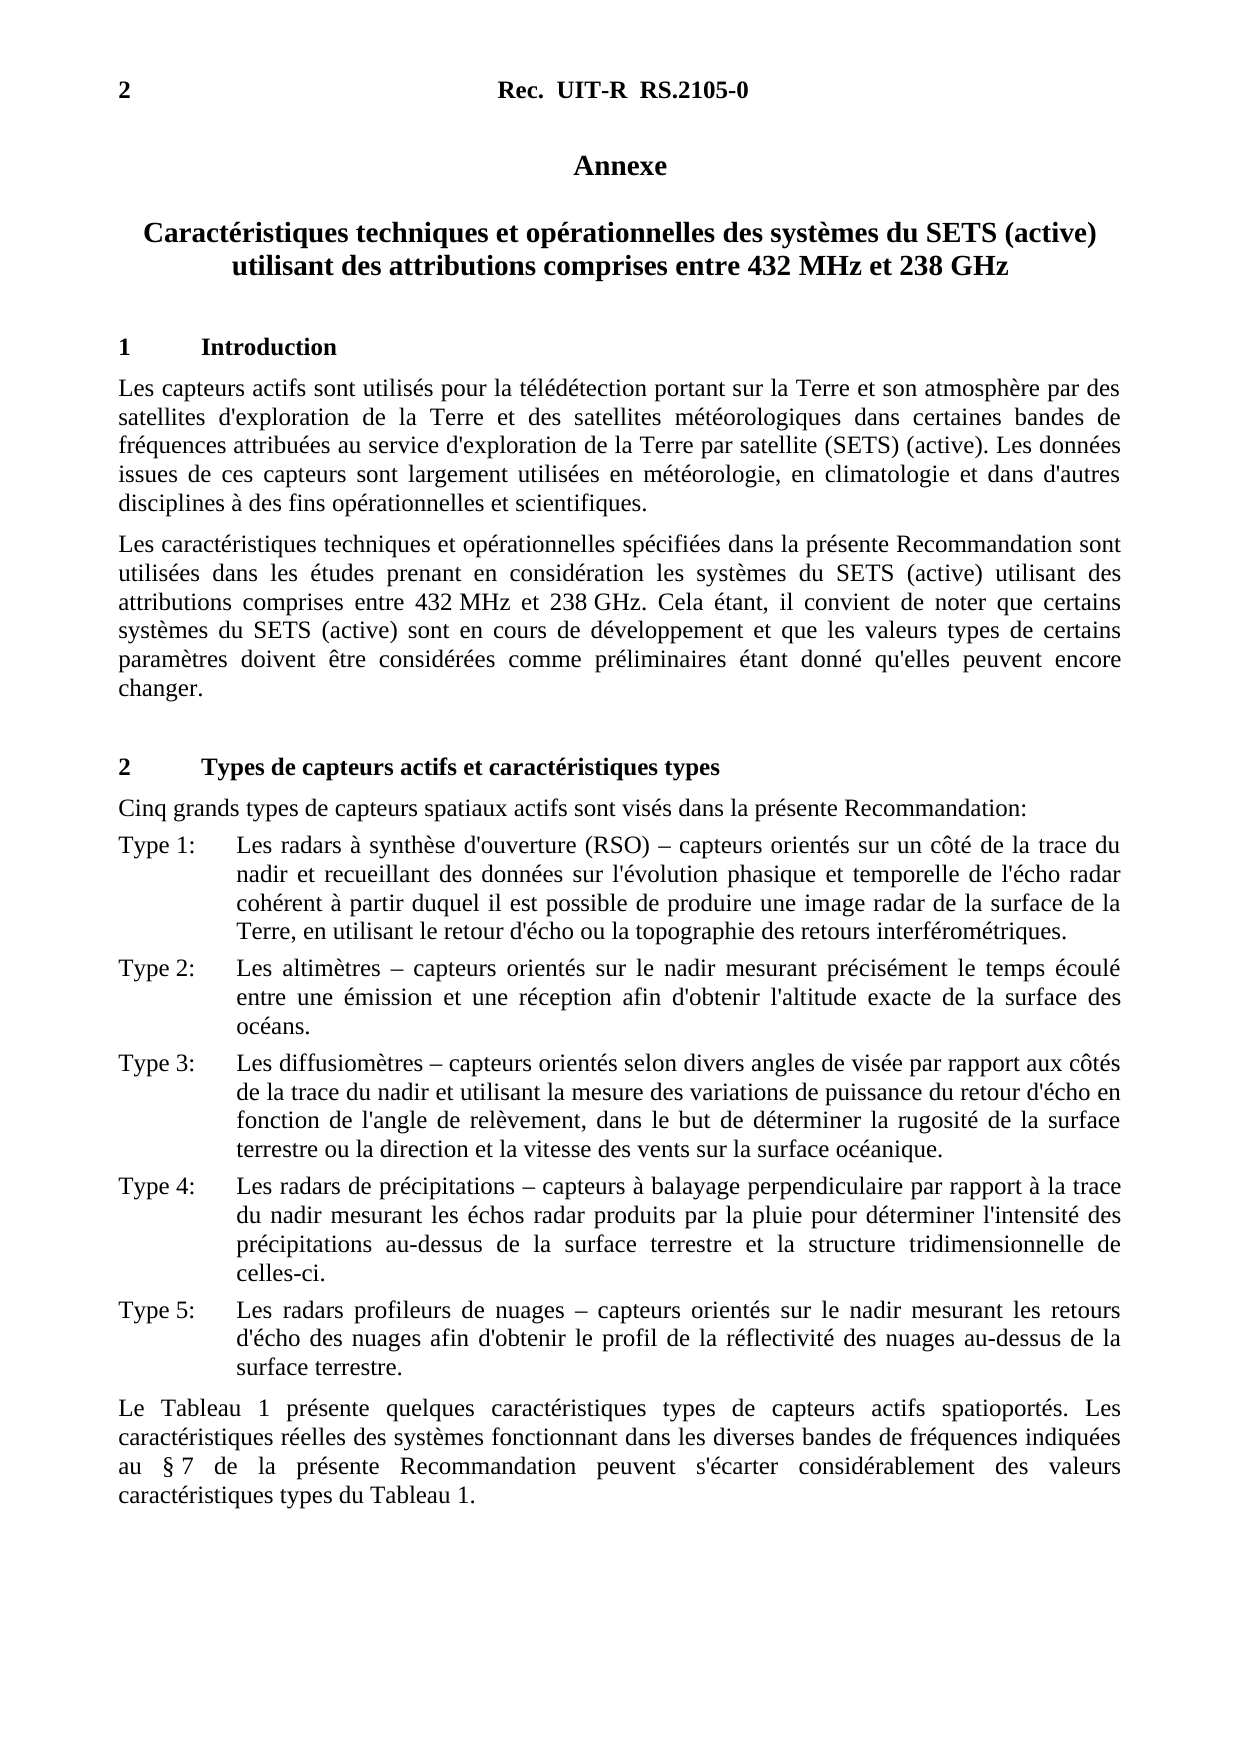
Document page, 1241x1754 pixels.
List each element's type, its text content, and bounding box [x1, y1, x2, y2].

title Annexe Caractéristiques techniques et opérationnelles des systèmes du SETS (active) utilisant des attributions comprises entre 432 MHz et 238 GHz [118, 148, 1122, 282]
text Type 5: Les radars profileurs de nuages – capteurs orientés sur le nadir mesurant les retours d'écho des nuages afin d'obtenir le profil de la réflectivité des nuages au-dessus de la surface terrestre. [118, 1295, 1122, 1381]
text Les capteurs actifs sont utilisés pour la télédétection portant sur la Terre et son atmosphère par des satellites d'exploration de la Terre et des satellites météorologiques dans certaines bandes de fréquences attribuées au service d'exploration de la Terre par satellite (SETS) (active). Les données issues de ces capteurs sont largement utilisées en météorologie, en climatologie et dans d'autres disciplines à des fins opérationnelles et scientifiques. [118, 373, 1122, 517]
subtitle 2 Types de capteurs actifs et caractéristiques types [118, 752, 1122, 781]
text Type 3: Les diffusiomètres – capteurs orientés selon divers angles de visée par rapport aux côtés de la trace du nadir et utilisant la mesure des variations de puissance du retour d'écho en fonction de l'angle de relèvement, dans le but de déterminer la rugosité de la surface terrestre ou la direction et la vitesse des vents sur la surface océanique. [118, 1048, 1122, 1163]
text Type 4: Les radars de précipitations – capteurs à balayage perpendiculaire par rapport à la trace du nadir mesurant les échos radar produits par la pluie pour déterminer l'intensité des précipitations au-dessus de la surface terrestre et la structure tridimensionnelle de celles-ci. [118, 1171, 1122, 1286]
text Type 1: Les radars à synthèse d'ouverture (RSO) – capteurs orientés sur un côté de la trace du nadir et recueillant des données sur l'évolution phasique et temporelle de l'écho radar cohérent à partir duquel il est possible de produire une image radar de la surface de la Terre, en utilisant le retour d'écho ou la topographie des retours interférométriques. [118, 830, 1122, 945]
text Le Tableau 1 présente quelques caractéristiques types de capteurs actifs spatioportés. Les caractéristiques réelles des systèmes fonctionnant dans les diverses bandes de fréquences indiquées au § 7 de la présente Recommandation peuvent s'écarter considérablement des valeurs caractéristiques types du Tableau 1. [118, 1393, 1122, 1508]
text Les caractéristiques techniques et opérationnelles spécifiées dans la présente Recommandation sont utilisées dans les études prenant en considération les systèmes du SETS (active) utilisant des attributions comprises entre 432 MHz et 238 GHz. Cela étant, il convient de noter que certains systèmes du SETS (active) sont en cours de développement et que les valeurs types de certains paramètres doivent être considérées comme préliminaires étant donné qu'elles peuvent encore changer. [118, 529, 1122, 702]
text Type 2: Les altimètres – capteurs orientés sur le nadir mesurant précisément le temps écoulé entre une émission et une réception afin d'obtenir l'altitude exacte de la surface des océans. [118, 953, 1122, 1040]
text Cinq grands types de capteurs spatiaux actifs sont visés dans la présente Recommandation: [118, 793, 1122, 822]
subtitle 1 Introduction [118, 332, 1122, 361]
